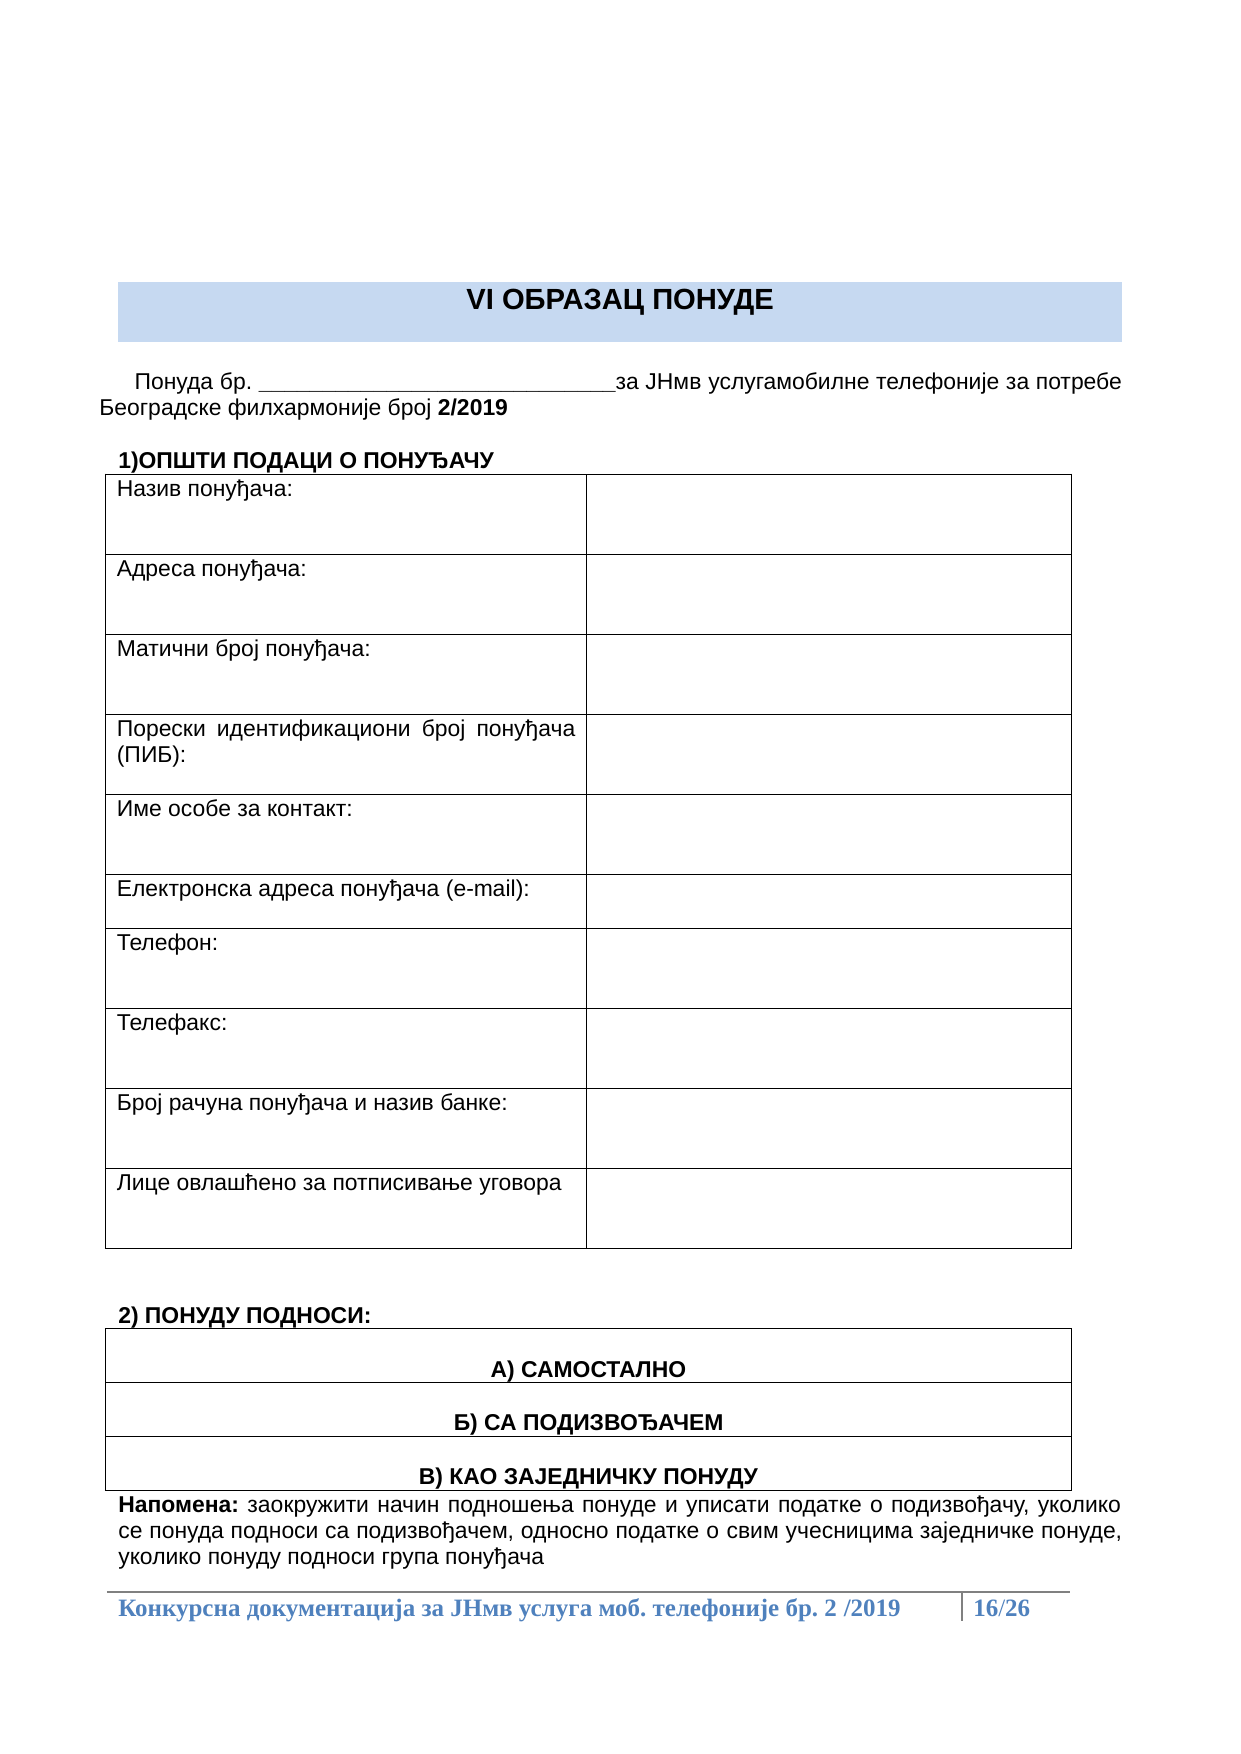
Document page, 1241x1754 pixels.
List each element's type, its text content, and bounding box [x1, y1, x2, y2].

text 1)ОПШТИ ПОДАЦИ О ПОНУЂАЧУ [118, 447, 1122, 473]
text Понуда бр. ____________________________за ЈНмв услугамобилне телефоније за потребе Београдске филхармоније број 2/2019 [99, 368, 1122, 421]
table_cell [587, 1169, 1071, 1248]
text Напомена: заокружити начин подношења понуде и уписати податке о подизвођачу, уколико се понуда подноси са подизвођачем, односно податке о свим учесницима заједничке понуде, уколико понуду подноси група понуђача [118, 1491, 1122, 1569]
table_cell [587, 555, 1071, 634]
table_header А) САМОСТАЛНО [106, 1329, 1071, 1382]
table_header [587, 475, 1071, 553]
table_cell Адреса понуђача: [106, 555, 586, 634]
table_cell Телефакс: [106, 1009, 586, 1088]
table_cell В) КАО ЗАЈЕДНИЧКУ ПОНУДУ [106, 1437, 1071, 1489]
table_cell Порески идентификациони број понуђача (ПИБ): [106, 715, 586, 794]
table_cell [587, 635, 1071, 714]
table_cell [587, 929, 1071, 1008]
table_cell [587, 795, 1071, 874]
table_cell Телефон: [106, 929, 586, 1008]
table_cell Име особе за контакт: [106, 795, 586, 874]
table_cell Електронска адреса понуђача (e-mail): [106, 875, 586, 928]
table_header Назив понуђача: [106, 475, 586, 553]
table_cell [587, 715, 1071, 794]
text VI ОБРАЗАЦ ПОНУДЕ [118, 282, 1122, 315]
table_cell [587, 875, 1071, 928]
table_cell Матични број понуђача: [106, 635, 586, 714]
table_cell Б) СА ПОДИЗВОЂАЧЕМ [106, 1383, 1071, 1436]
text 2) ПОНУДУ ПОДНОСИ: [118, 1302, 1122, 1328]
table_cell Број рачуна понуђача и назив банке: [106, 1089, 586, 1168]
table_cell [587, 1089, 1071, 1168]
table_cell Лице овлашћено за потписивање уговора [106, 1169, 586, 1248]
table_cell [587, 1009, 1071, 1088]
